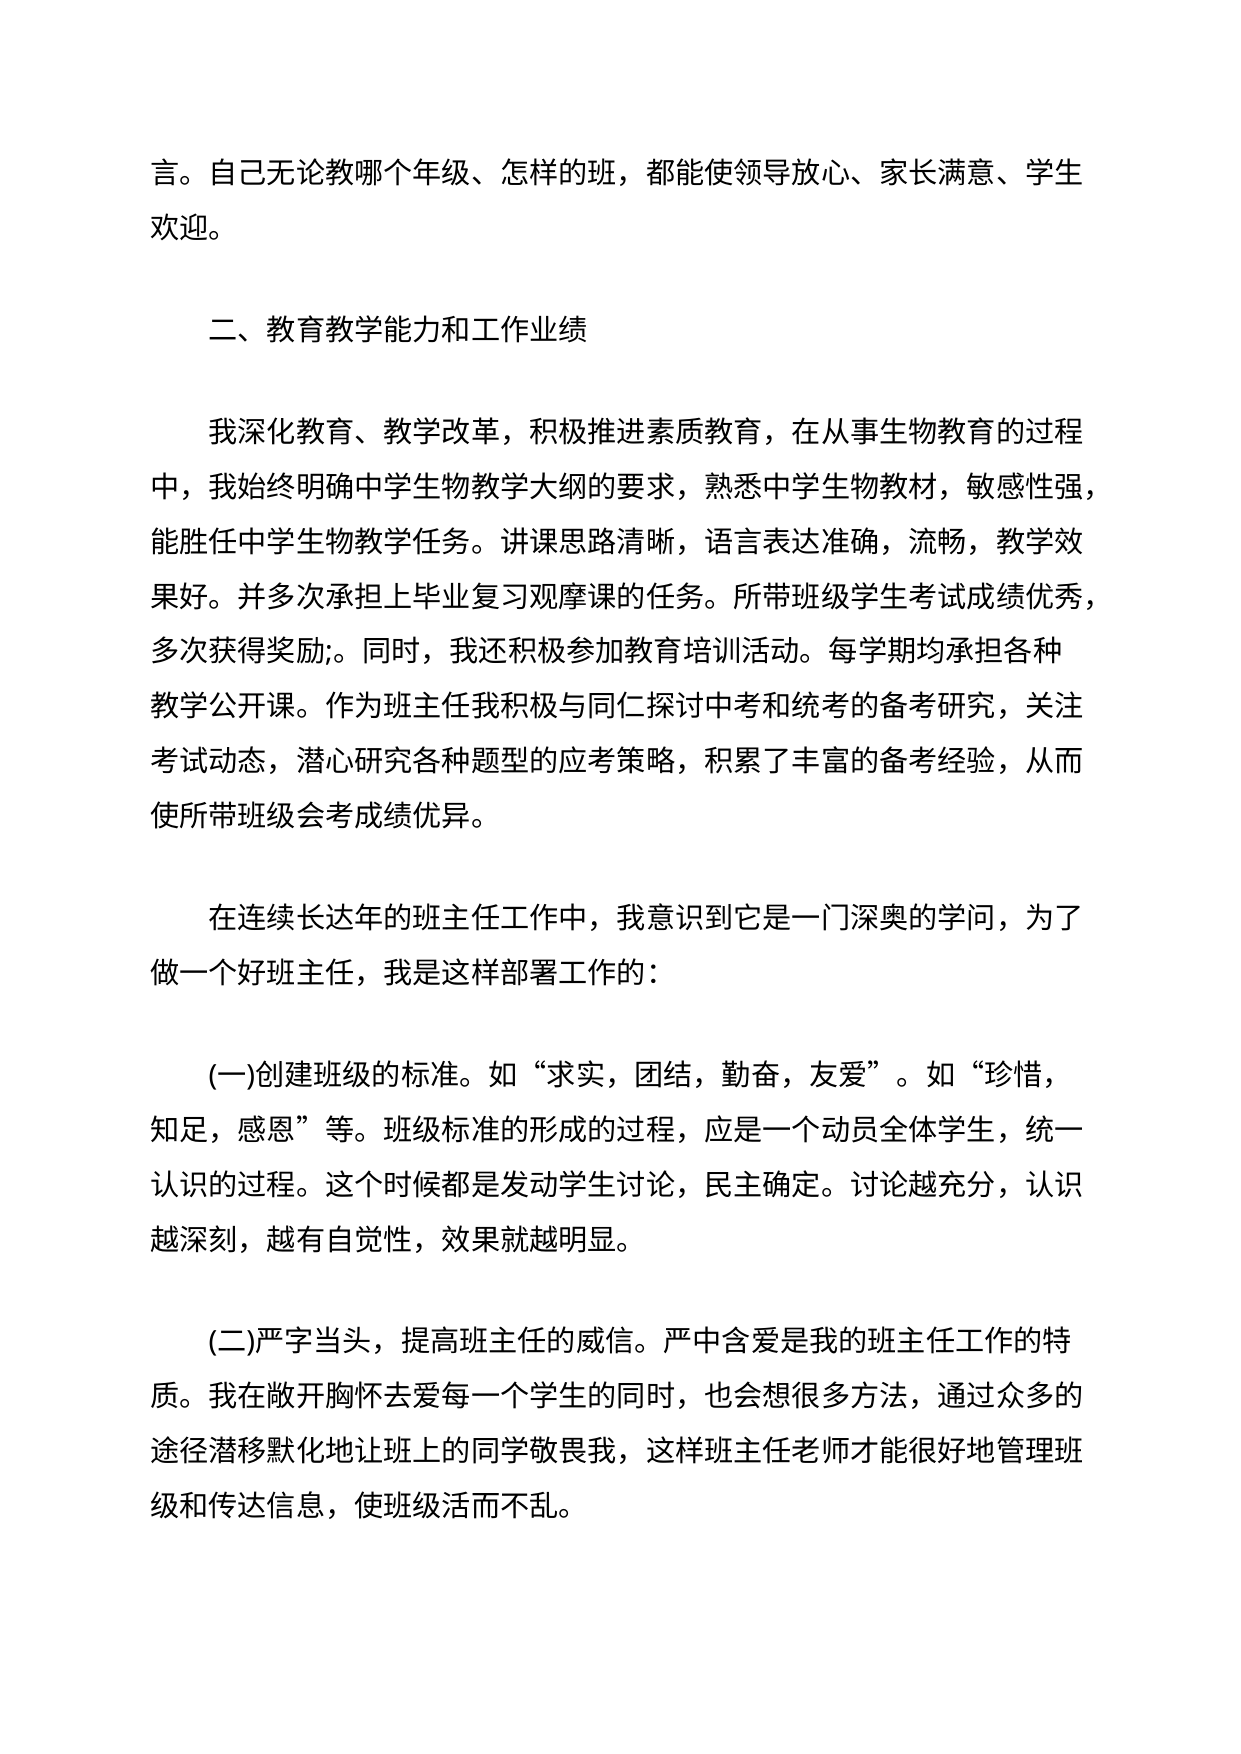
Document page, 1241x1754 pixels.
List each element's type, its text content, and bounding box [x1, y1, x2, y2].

text (一)创建班级的标准。如“求实，团结，勤奋，友爱”。如“珍惜，知足，感恩”等。班级标准的形成的过程，应是一个动员全体学生，统一认识的过程。这个时候都是发动学生讨论，民主确定。讨论越充分，认识越深刻，越有自觉性，效果就越明显。 [150, 1051, 1090, 1258]
text (二)严字当头，提高班主任的威信。严中含爱是我的班主任工作的特质。我在敞开胸怀去爱每一个学生的同时，也会想很多方法，通过众多的途径潜移默化地让班上的同学敬畏我，这样班主任老师才能很好地管理班级和传达信息，使班级活而不乱。 [150, 1318, 1090, 1525]
text 我深化教育、教学改革，积极推进素质教育，在从事生物教育的过程中，我始终明确中学生物教学大纲的要求，熟悉中学生物教材，敏感性强，能胜任中学生物教学任务。讲课思路清晰，语言表达准确，流畅，教学效果好。并多次承担上毕业复习观摩课的任务。所带班级学生考试成绩优秀，多次获得奖励;。同时，我还积极参加教育培训活动。每学期均承担各种教学公开课。作为班主任我积极与同仁探讨中考和统考的备考研究，关注考试动态，潜心研究各种题型的应考策略，积累了丰富的备考经验，从而使所带班级会考成绩优异。 [150, 408, 1090, 835]
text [150, 150, 1090, 247]
text 二、教育教学能力和工作业绩 [150, 307, 1090, 349]
text 在连续长达年的班主任工作中，我意识到它是一门深奥的学问，为了做一个好班主任，我是这样部署工作的： [150, 894, 1090, 992]
